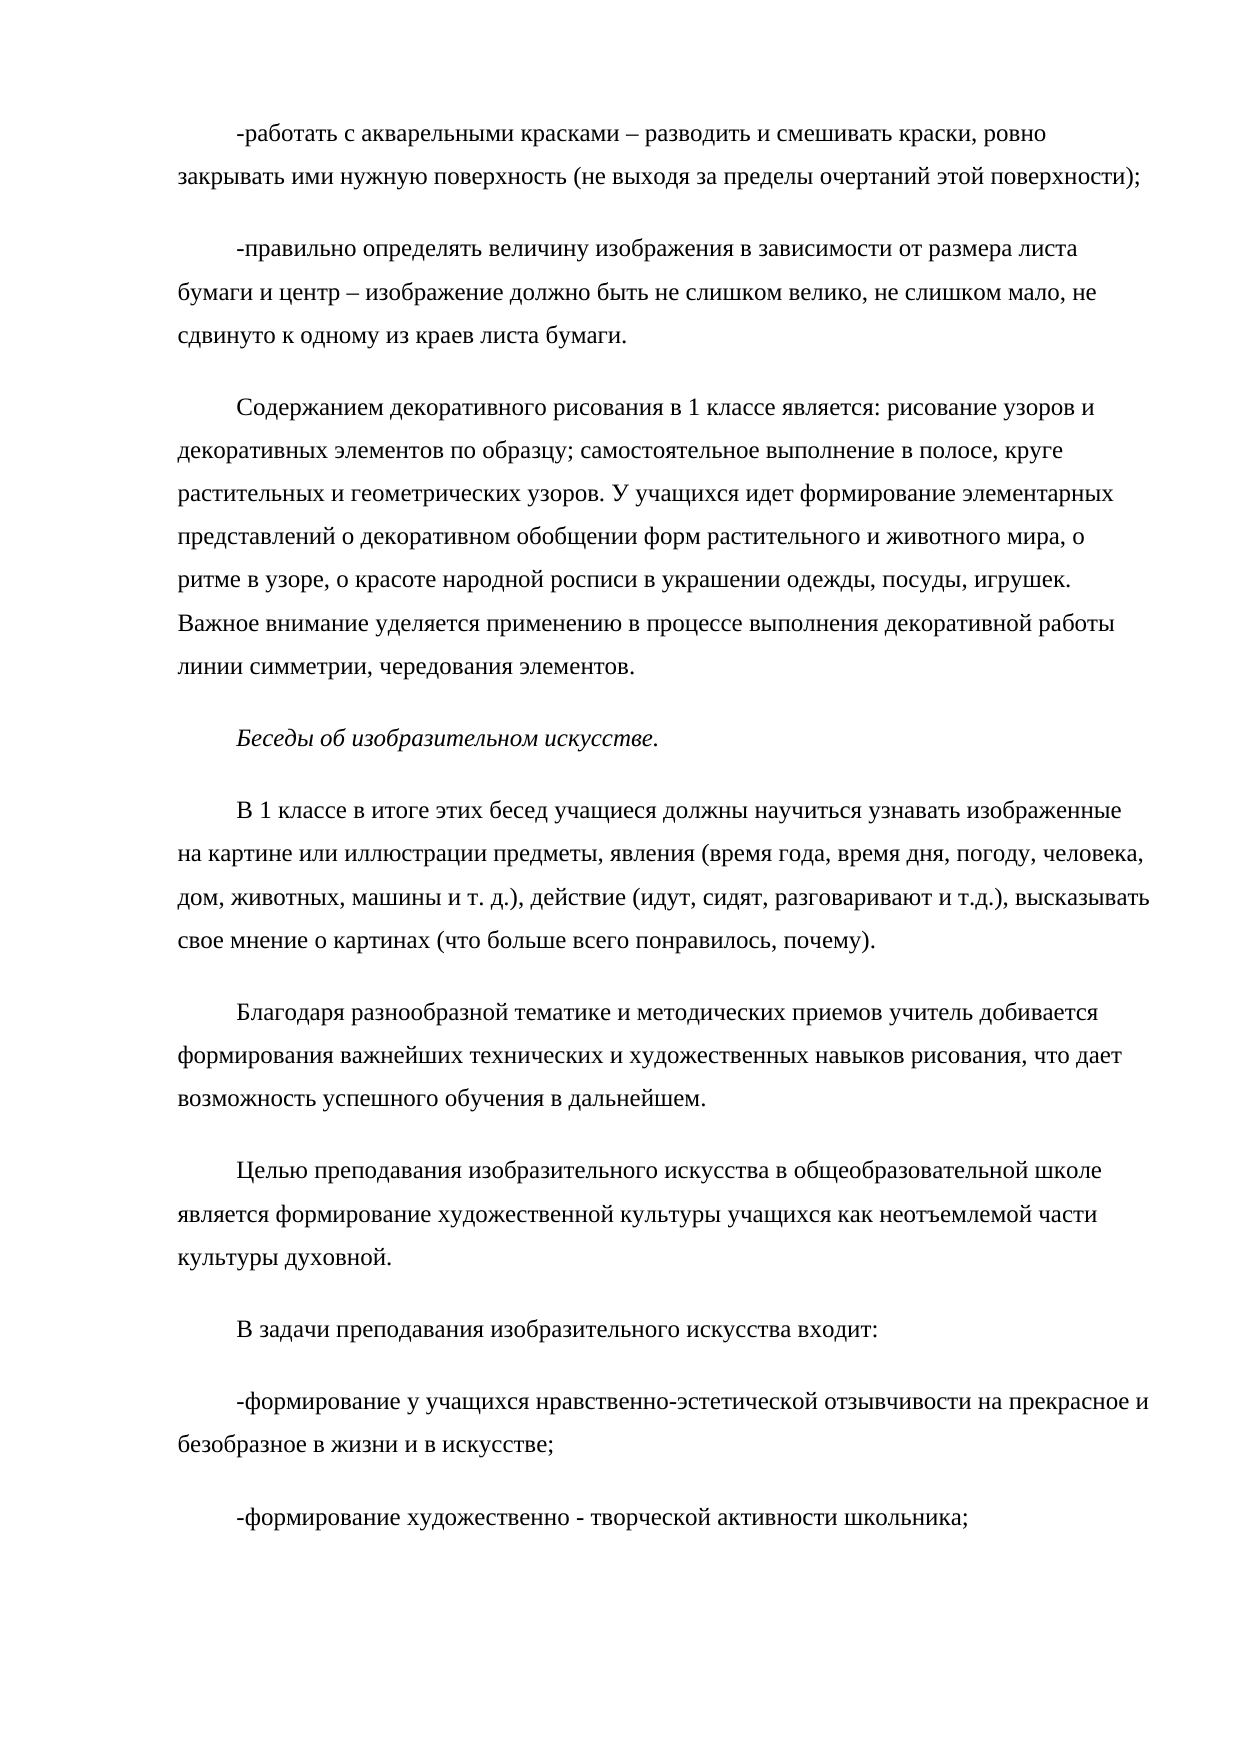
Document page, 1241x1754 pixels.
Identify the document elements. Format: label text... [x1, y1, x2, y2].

text -формирование у учащихся нравственно-эстетической отзывчивости на прекрасное и безобразное в жизни и в искусстве; [177, 1386, 1152, 1458]
text В задачи преподавания изобразительного искусства входит: [177, 1314, 1152, 1343]
text -работать с акварельными красками – разводить и смешивать краски, ровно закрывать ими нужную поверхность (не выходя за пределы очертаний этой поверхности); [177, 118, 1152, 190]
text Содержанием декоративного рисования в 1 классе является: рисование узоров и декоративных элементов по образцу; самостоятельное выполнение в полосе, круге растительных и геометрических узоров. У учащихся идет формирование элементарных представлений о декоративном обобщении форм растительного и животного мира, о ритме в узоре, о красоте народной росписи в украшении одежды, посуды, игрушек. Важное внимание уделяется применению в процессе выполнения декоративной работы линии симметрии, чередования элементов. [177, 392, 1152, 679]
text -формирование художественно - творческой активности школьника; [177, 1502, 1152, 1531]
text Беседы об изобразительном искусстве. [177, 723, 1152, 752]
text В 1 классе в итоге этих бесед учащиеся должны научиться узнавать изображенные на картине или иллюстрации предметы, явления (время года, время дня, погоду, человека, дом, животных, машины и т. д.), действие (идут, сидят, разговаривают и т.д.), высказывать свое мнение о картинах (что больше всего понравилось, почему). [177, 795, 1152, 953]
text Благодаря разнообразной тематике и методических приемов учитель добивается формирования важнейших технических и художественных навыков рисования, что дает возможность успешного обучения в дальнейшем. [177, 997, 1152, 1112]
text Целью преподавания изобразительного искусства в общеобразовательной школе является формирование художественной культуры учащихся как неотъемлемой части культуры духовной. [177, 1156, 1152, 1271]
text -правильно определять величину изображения в зависимости от размера листа бумаги и центр – изображение должно быть не слишком велико, не слишком мало, не сдвинуто к одному из краев листа бумаги. [177, 233, 1152, 348]
